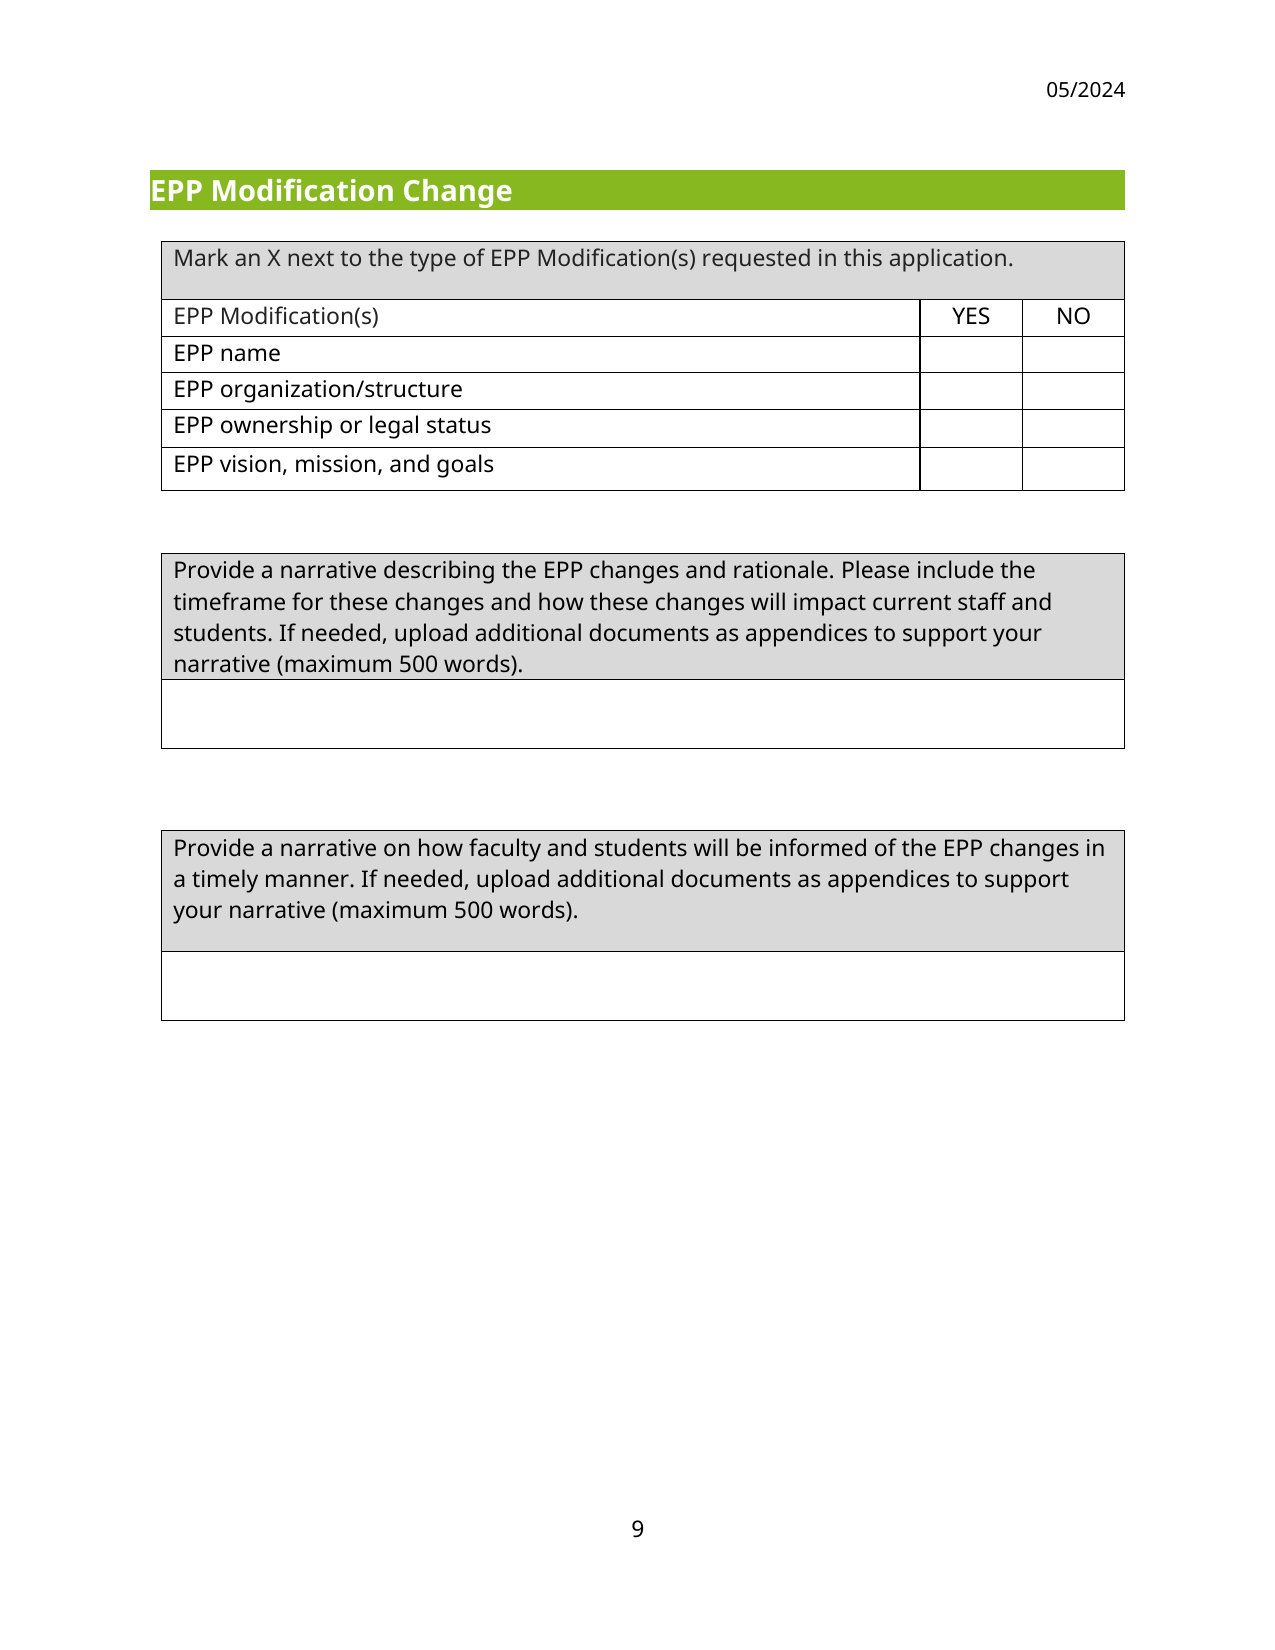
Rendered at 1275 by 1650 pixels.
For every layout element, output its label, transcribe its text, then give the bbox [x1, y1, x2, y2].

table_cell [1023, 410, 1124, 447]
table_cell [921, 410, 1022, 447]
table_header Provide a narrative on how faculty and students will be informed of the EPP changes in a timely manner. If needed, upload additional documents as appendices to support your narrative (maximum 500 words). [162, 831, 1124, 951]
table_cell [162, 952, 1124, 1019]
table_cell [1023, 448, 1124, 490]
table_cell [921, 448, 1022, 490]
table_cell [162, 680, 1124, 748]
subtitle EPP Modification Change [150, 170, 1125, 210]
table_cell EPP Modification(s) [162, 300, 919, 336]
table_cell EPP name [162, 337, 919, 372]
table_cell EPP ownership or legal status [162, 410, 919, 447]
table_cell [1023, 337, 1124, 372]
table_cell YES [921, 300, 1022, 336]
table_cell EPP organization/structure [162, 373, 919, 408]
table_cell [1023, 373, 1124, 408]
table_header Mark an X next to the type of EPP Modification(s) requested in this application. [162, 242, 1124, 299]
table_cell [921, 337, 1022, 372]
table_header Provide a narrative describing the EPP changes and rationale. Please include the timeframe for these changes and how these changes will impact current staff and students. If needed, upload additional documents as appendices to support your narrative (maximum 500 words). [162, 554, 1124, 679]
table_cell NO [1023, 300, 1124, 336]
table_cell [921, 373, 1022, 408]
table_cell EPP vision, mission, and goals [162, 448, 919, 490]
